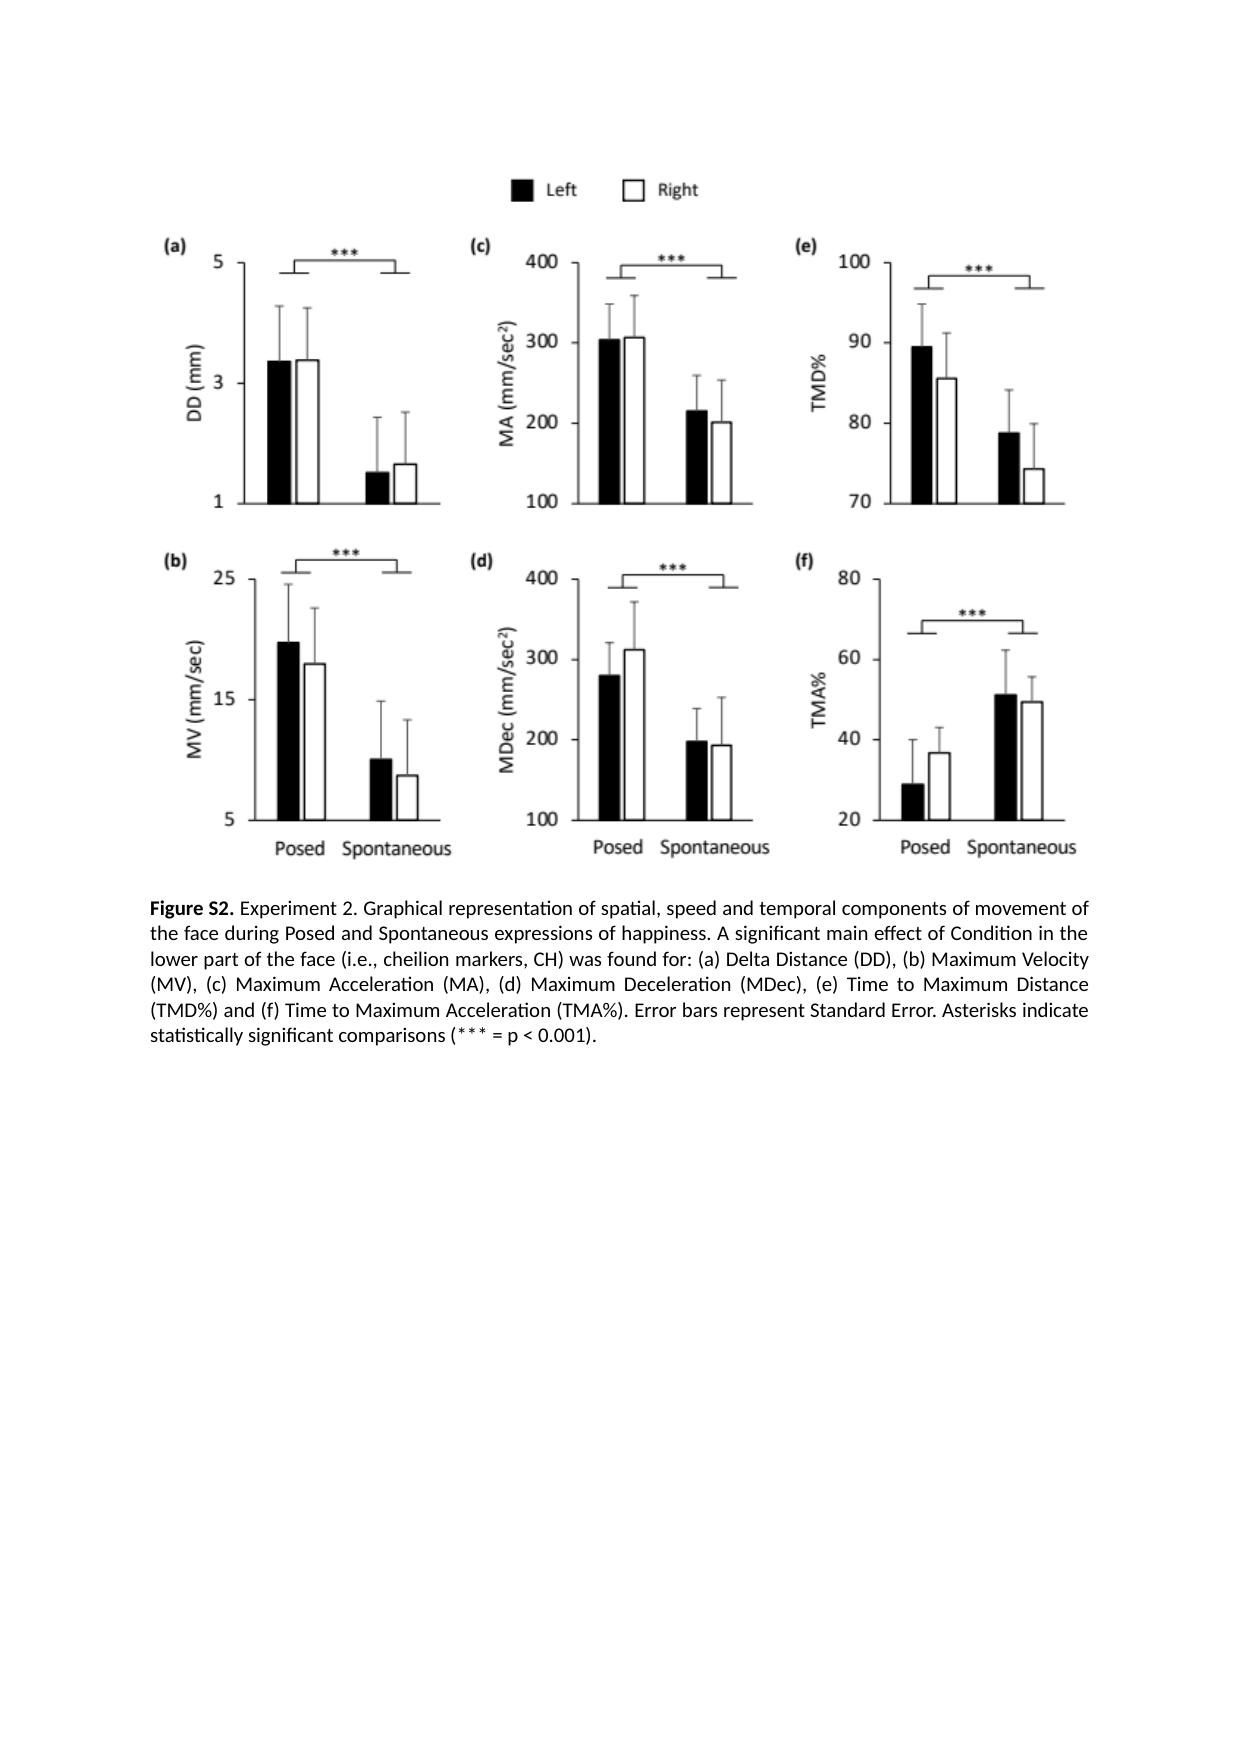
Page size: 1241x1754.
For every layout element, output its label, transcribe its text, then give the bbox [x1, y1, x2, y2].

text Figure S2. Experiment 2. Graphical representation of spatial, speed and temporal components of movement of the face during Posed and Spontaneous expressions of happiness. A significant main effect of Condition in the lower part of the face (i.e., cheilion markers, CH) was found for: (a) Delta Distance (DD), (b) Maximum Velocity (MV), (c) Maximum Acceleration (MA), (d) Maximum Deceleration (MDec), (e) Time to Maximum Distance (TMD%) and (f) Time to Maximum Acceleration (TMA%). Error bars represent Standard Error. Asterisks indicate statistically significant comparisons (*** = p < 0.001). [150, 895, 1090, 1048]
